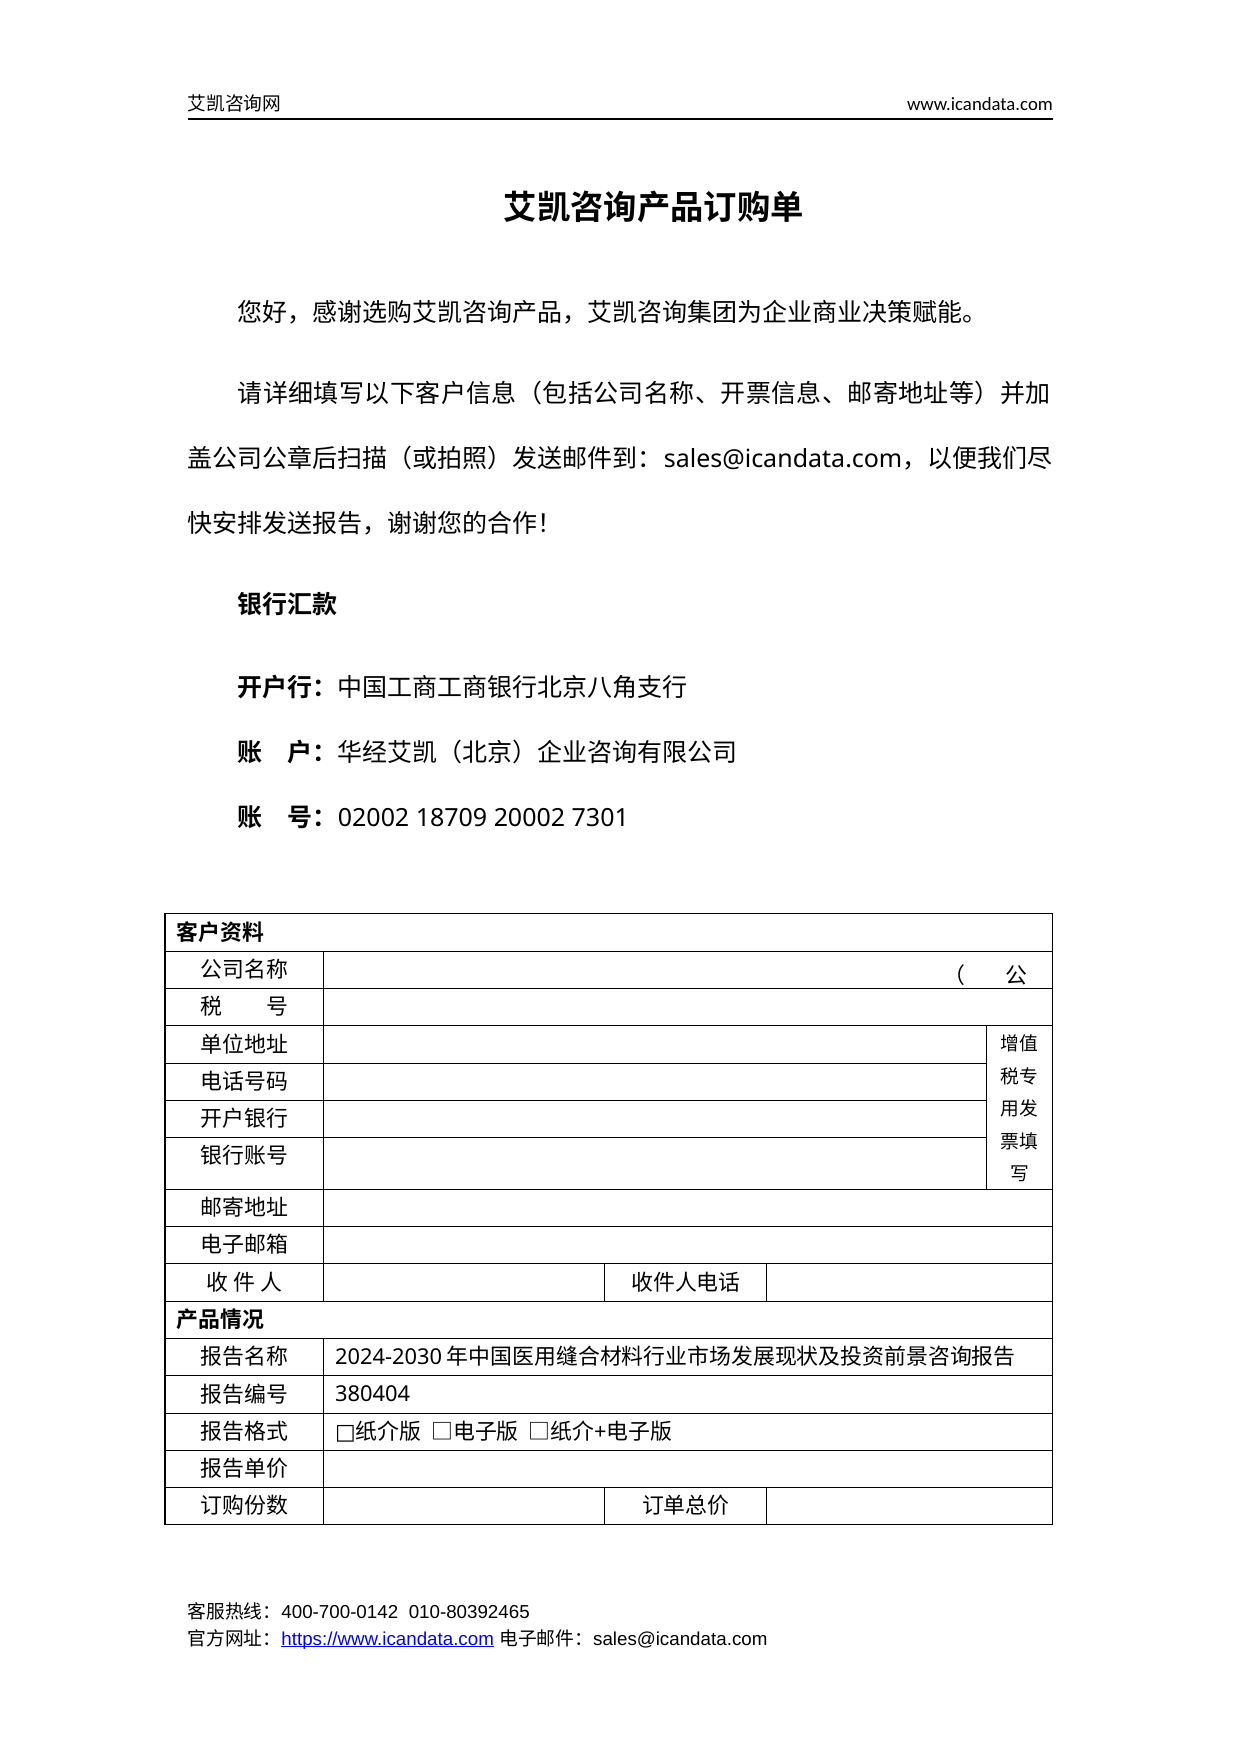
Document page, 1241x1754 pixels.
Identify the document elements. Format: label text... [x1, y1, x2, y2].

table_cell 订单总价 [605, 1488, 766, 1524]
table_cell [324, 1064, 986, 1100]
table_header 客户资料 [166, 914, 1052, 951]
table_cell 电子邮箱 [166, 1227, 323, 1263]
text 请详细填写以下客户信息（包括公司名称、开票信息、邮寄地址等）并加盖公司公章后扫描（或拍照）发送邮件到：sales@icandata.com，以便我们尽快安排发送报告，谢谢您的合作！ [187, 359, 1053, 554]
table_cell 报告名称 [166, 1339, 323, 1375]
text 开户行：中国工商工商银行北京八角支行 [187, 653, 1053, 718]
table_cell [324, 989, 1052, 1025]
table_cell [767, 1488, 1052, 1524]
table_cell 公司名称 [166, 952, 323, 988]
table_cell 电话号码 [166, 1064, 323, 1100]
table_cell 产品情况 [166, 1302, 1052, 1338]
table_cell 380404 [324, 1376, 1052, 1412]
table_cell 报告格式 [166, 1414, 323, 1450]
table_cell [324, 1138, 986, 1189]
table_cell 银行账号 [166, 1138, 323, 1189]
table_cell 收件人电话 [605, 1264, 766, 1301]
text 您好，感谢选购艾凯咨询产品，艾凯咨询集团为企业商业决策赋能。 [187, 278, 1053, 343]
text 账 号：02002 18709 20002 7301 [187, 783, 1053, 848]
text 账 户：华经艾凯（北京）企业咨询有限公司 [187, 718, 1053, 783]
table_cell [324, 1101, 986, 1137]
table_cell 收 件 人 [166, 1264, 323, 1301]
table_cell 邮寄地址 [166, 1190, 323, 1226]
table_cell [324, 1190, 1052, 1226]
table_cell [767, 1264, 1052, 1301]
table_cell 2024-2030年中国医用缝合材料行业市场发展现状及投资前景咨询报告 [324, 1339, 1052, 1375]
table_cell 开户银行 [166, 1101, 323, 1137]
table_cell [324, 1451, 1052, 1487]
table_cell 税 号 [166, 989, 323, 1025]
table_cell 报告编号 [166, 1376, 323, 1412]
table_cell 单位地址 [166, 1026, 323, 1062]
table_cell 订购份数 [166, 1488, 323, 1524]
table_cell [324, 1264, 604, 1301]
table_cell 报告单价 [166, 1451, 323, 1487]
table_cell [324, 952, 1052, 988]
table_cell 增值税专用发票填写 [987, 1026, 1052, 1189]
text 银行汇款 [187, 570, 1053, 635]
text 艾凯咨询产品订购单 [187, 172, 1053, 237]
table_cell [324, 1488, 604, 1524]
table_cell [324, 1227, 1052, 1263]
table_cell □纸介版 □电子版 □纸介+电子版 [324, 1414, 1052, 1450]
table_cell [324, 1026, 986, 1062]
